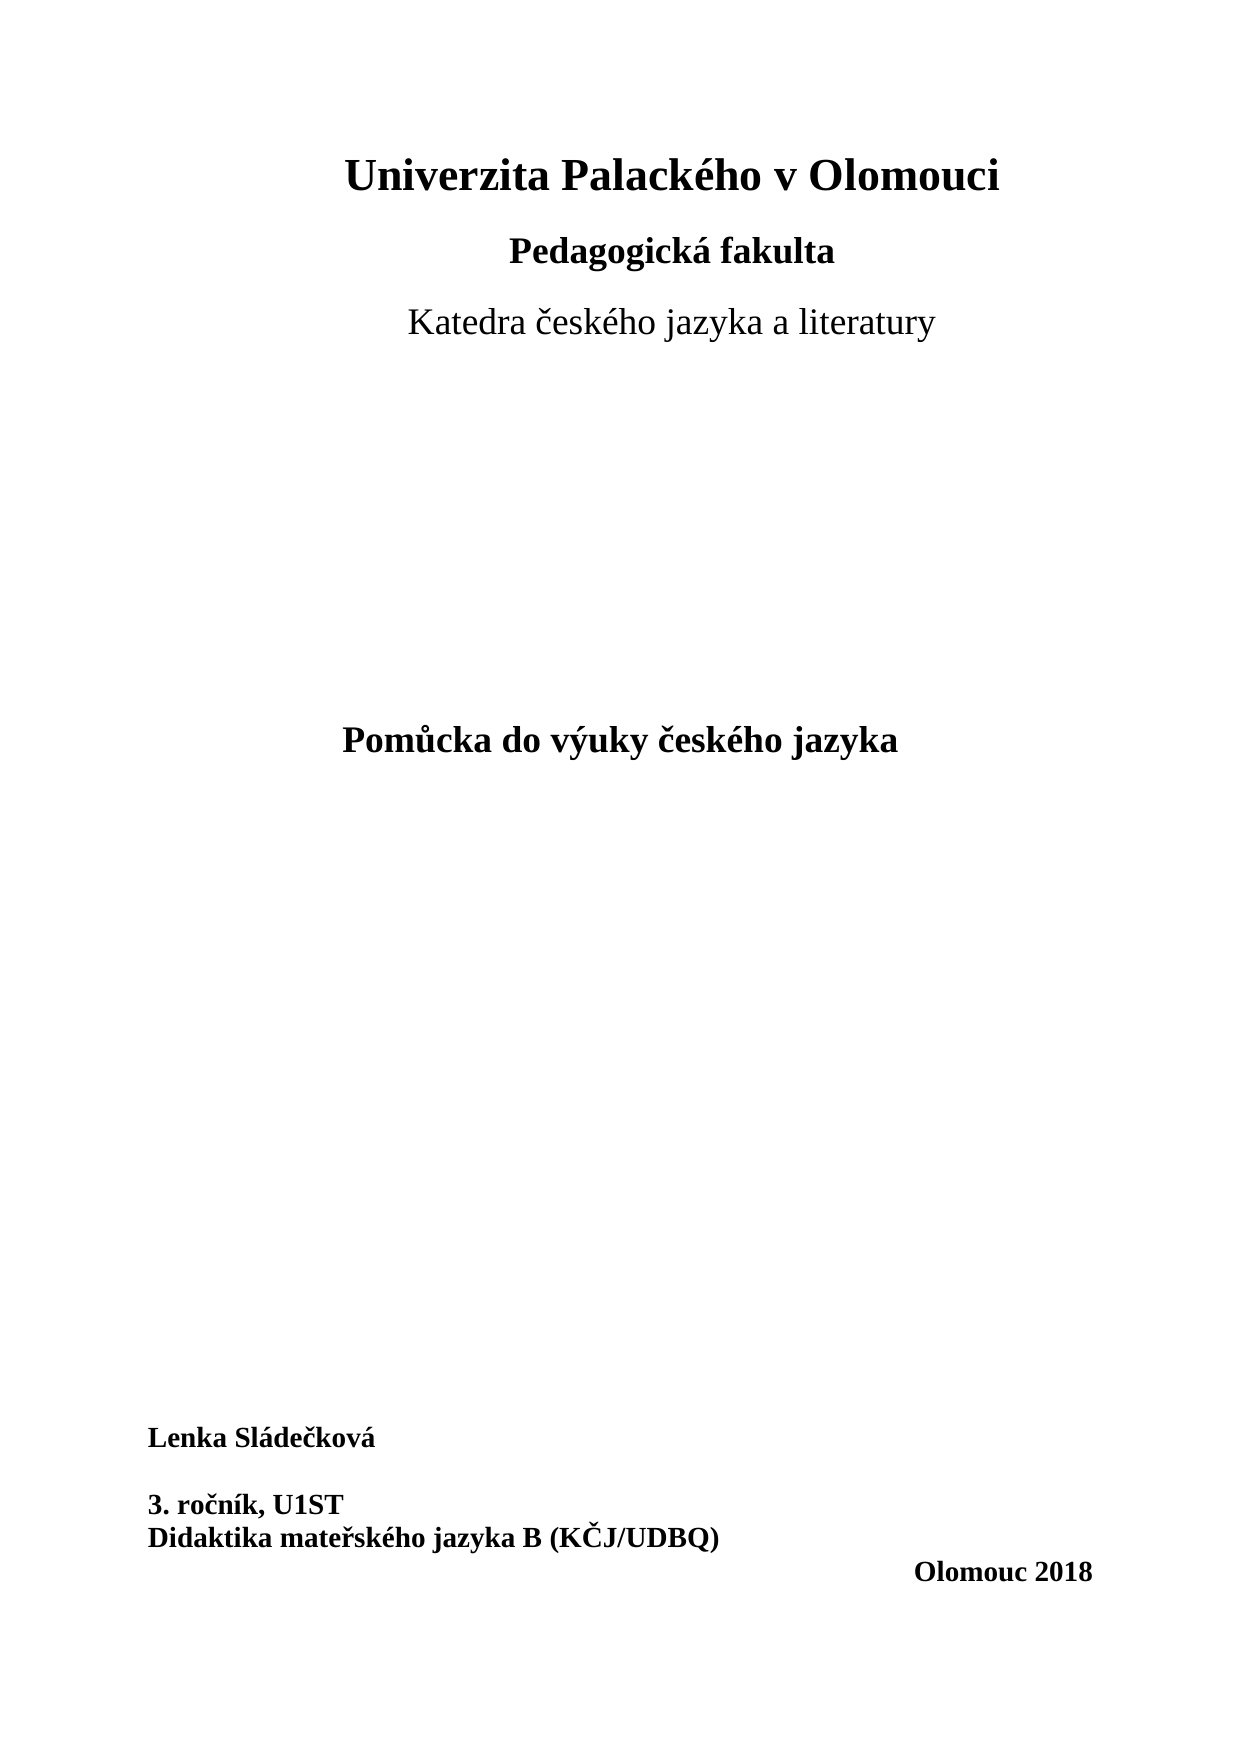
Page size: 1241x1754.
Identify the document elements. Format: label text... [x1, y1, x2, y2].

text Univerzita Palackého v Olomouci [177, 148, 1093, 200]
text Lenka Sládečková [148, 1420, 1093, 1453]
text 3. ročník, U1ST [148, 1487, 1093, 1521]
text Pedagogická fakulta [177, 229, 1093, 272]
text Olomouc 2018 [148, 1554, 1093, 1588]
text Didaktika mateřského jazyka B (KČJ/UDBQ) [148, 1521, 1093, 1554]
text Pomůcka do výuky českého jazyka [148, 718, 1093, 761]
text Katedra českého jazyka a literatury [177, 299, 1093, 342]
